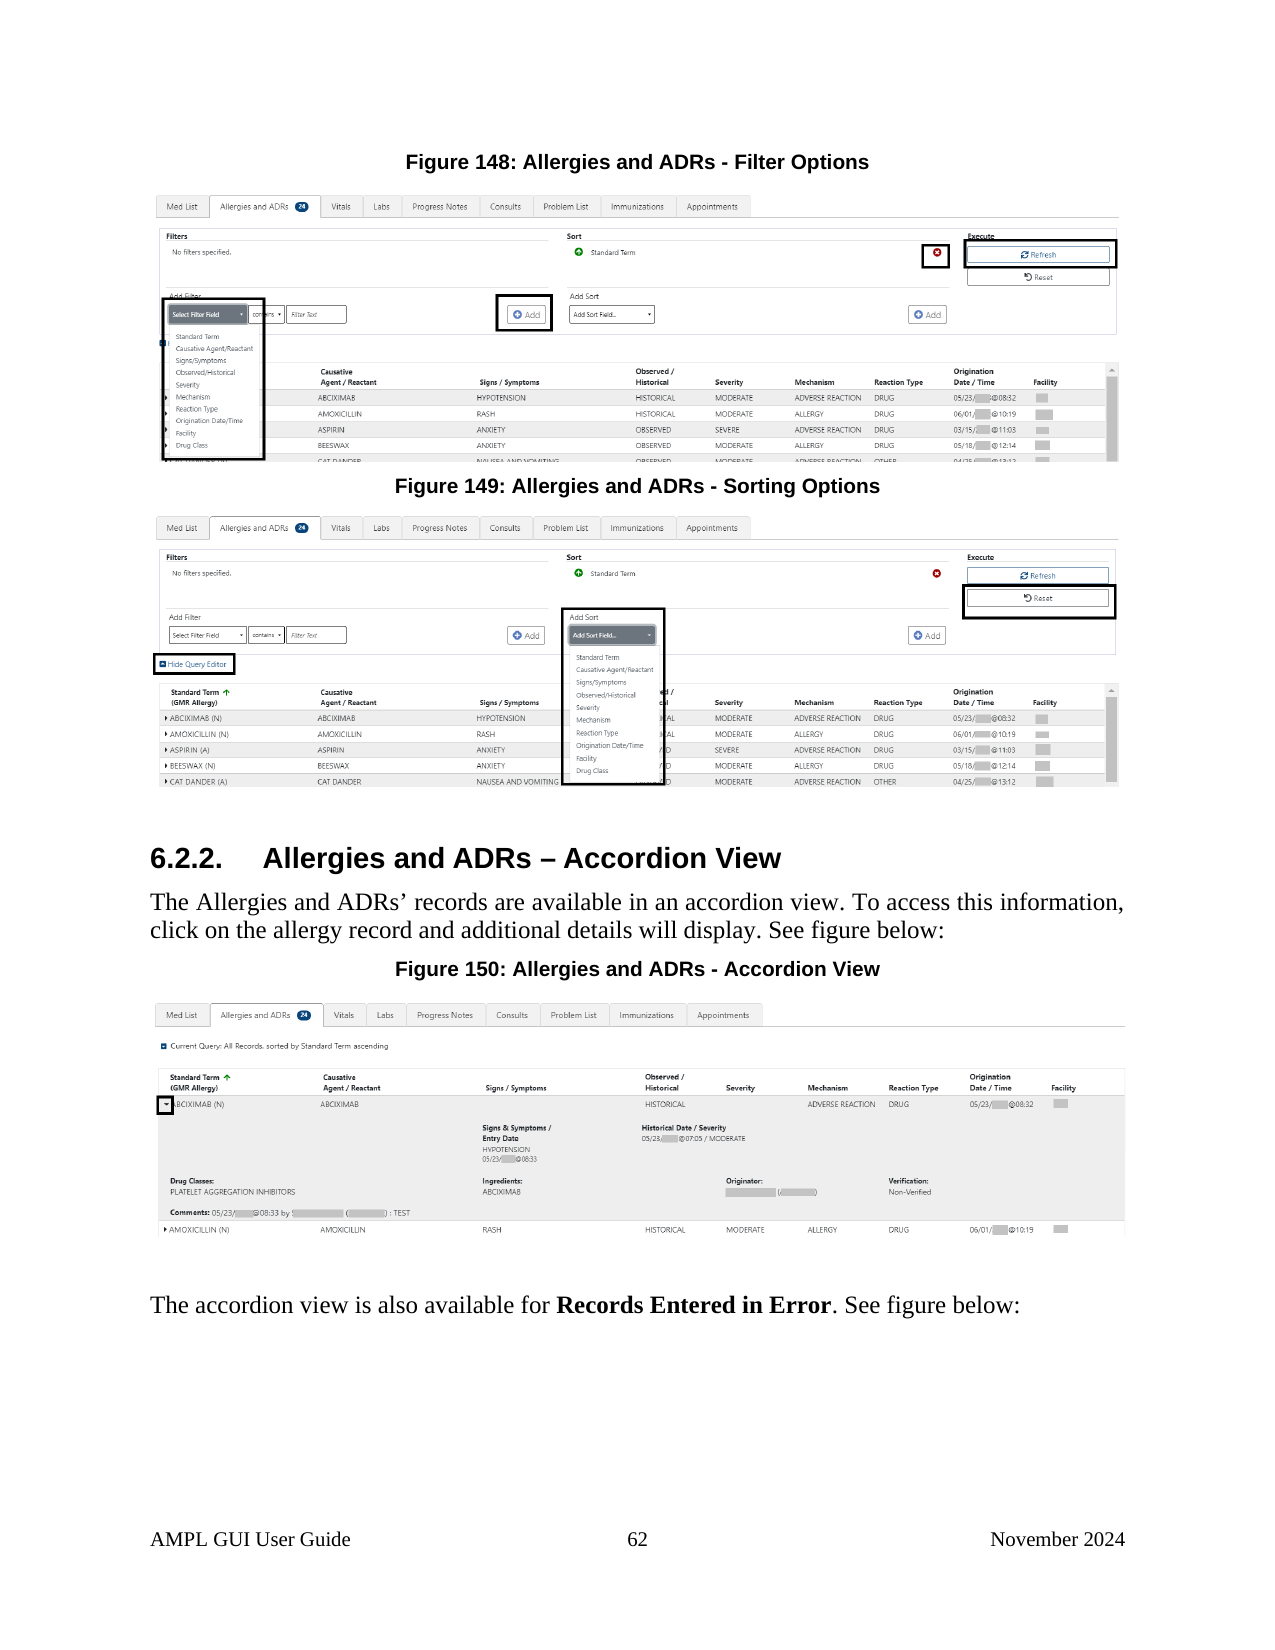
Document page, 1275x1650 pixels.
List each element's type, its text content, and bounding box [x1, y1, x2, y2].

text Figure 150: Allergies and ADRs - Accordion View [150, 957, 1125, 981]
text Figure 148: Allergies and ADRs - Filter Options [150, 150, 1125, 174]
text The Allergies and ADRs’ records are available in an accordion view. To access this information, click on the allergy record and additional details will display. See figure below: [150, 887, 1125, 944]
picture [150, 186, 1125, 462]
text Figure 149: Allergies and ADRs - Sorting Options [150, 474, 1125, 498]
subtitle Allergies and ADRs – Accordion View [150, 841, 1125, 874]
text The accordion view is also available for Records Entered in Error. See figure below: [150, 1290, 1125, 1319]
picture [150, 993, 1125, 1237]
picture [150, 510, 1125, 787]
